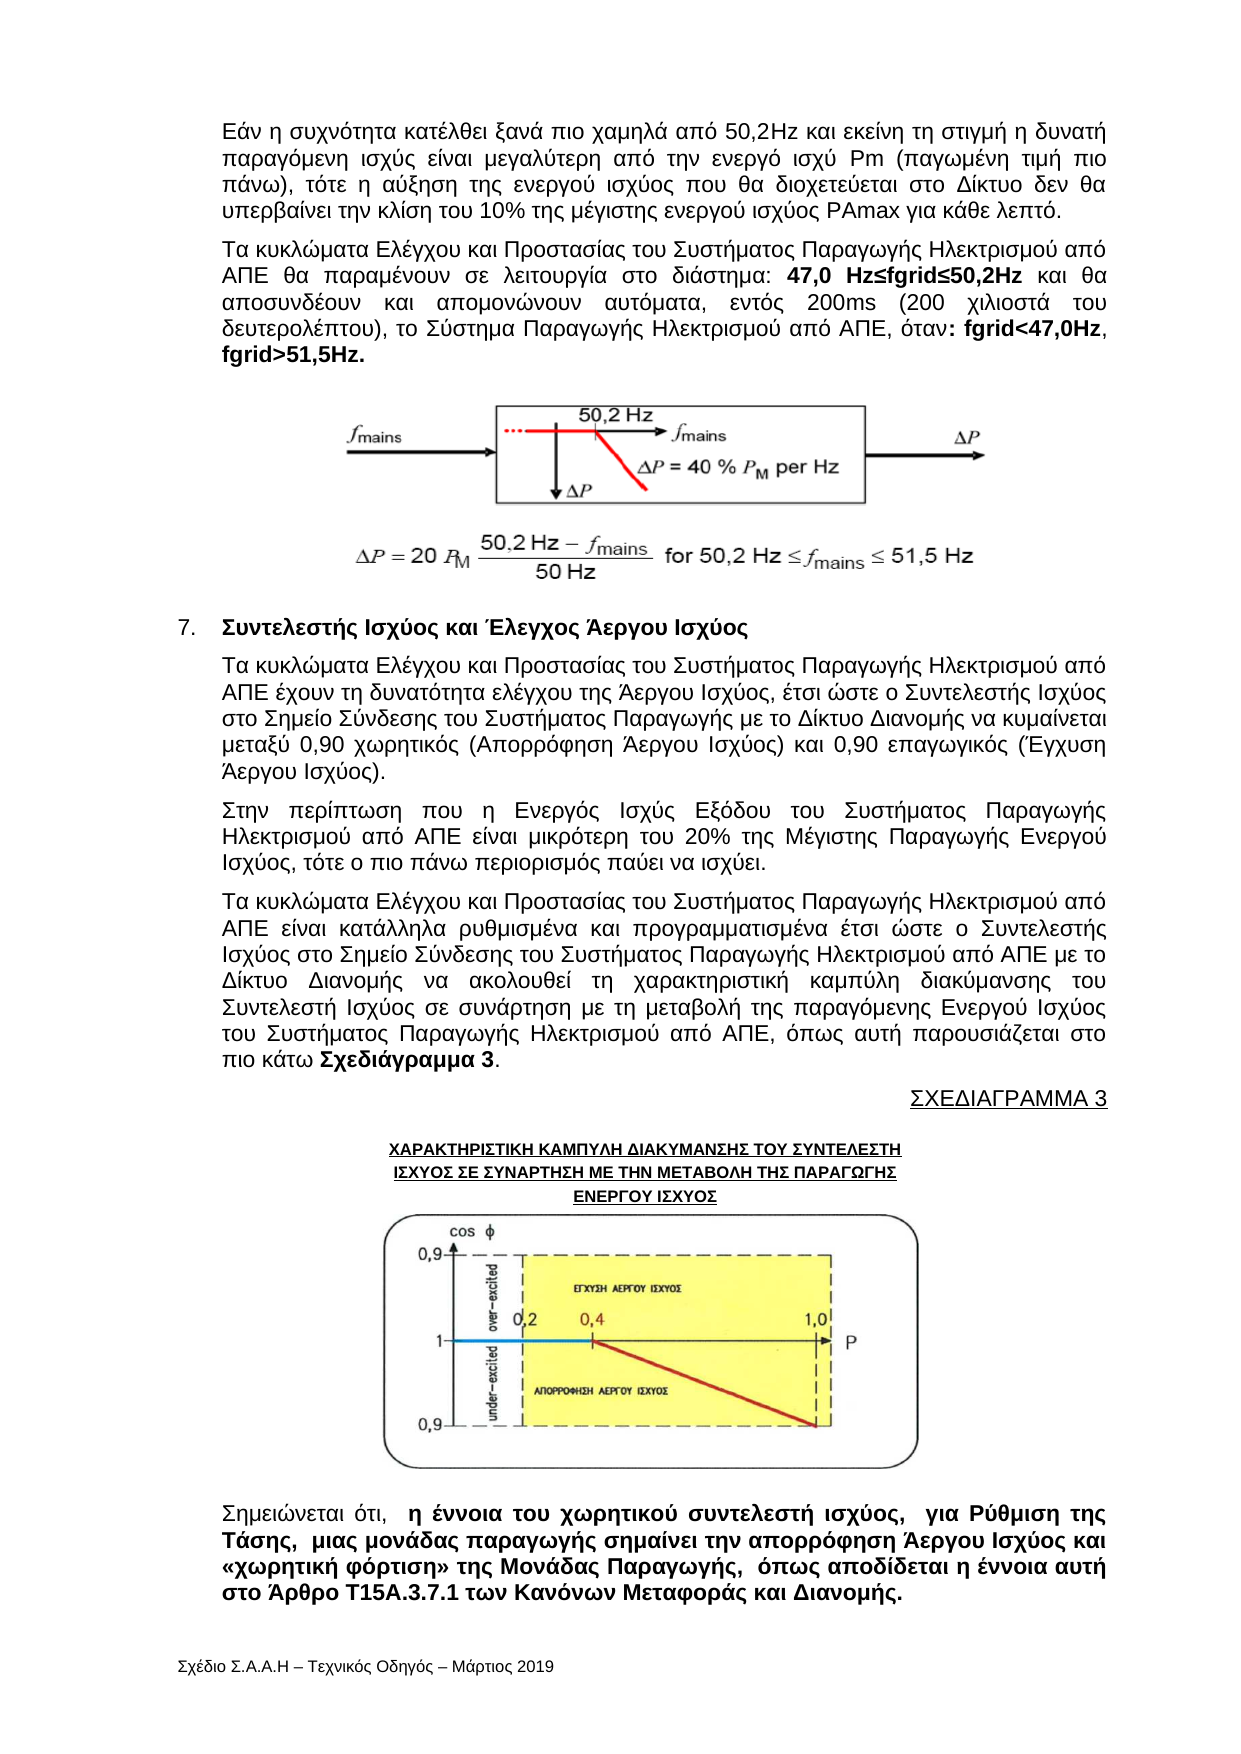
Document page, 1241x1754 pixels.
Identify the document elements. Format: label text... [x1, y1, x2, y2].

text ΣΧΕΔΙΑΓΡΑΜΜΑ 3 [266, 1085, 1107, 1111]
text Εάν η συχνότητα κατέλθει ξανά πιο χαμηλά από 50,2Hz και εκείνη τη στιγμή η δυνατή παραγόμενη ισχύς είναι μεγαλύτερη από την ενεργό ισχύ Pm (παγωμένη τιμή πιο πάνω), τότε η αύξηση της ενεργού ισχύος που θα διοχετεύεται στο Δίκτυο δεν θα υπερβαίνει την κλίση του 10% της μέγιστης ενεργού ισχύος PAmax για κάθε λεπτό. [222, 118, 1107, 223]
list Συντελεστής Ισχύος και Έλεγχος Άεργου Ισχύος [177, 613, 1107, 640]
text Στην περίπτωση που η Ενεργός Ισχύς Εξόδου του Συστήματος Παραγωγής Ηλεκτρισμού από ΑΠΕ είναι μικρότερη του 20% της Μέγιστης Παραγωγής Ενεργού Ισχύος, τότε ο πιο πάνω περιορισμός παύει να ισχύει. [222, 797, 1107, 876]
text Τα κυκλώματα Ελέγχου και Προστασίας του Συστήματος Παραγωγής Ηλεκτρισμού από ΑΠΕ θα παραμένουν σε λειτουργία στο διάστημα: 47,0 Hz≤fgrid≤50,2Hz και θα αποσυνδέουν και απομονώνουν αυτόματα, εντός 200ms (200 χιλιοστά του δευτερολέπτου), το Σύστημα Παραγωγής Ηλεκτρισμού από ΑΠΕ, όταν: fgrid<47,0Hz, fgrid>51,5Hz. [222, 236, 1107, 368]
picture [326, 386, 997, 590]
text Τα κυκλώματα Ελέγχου και Προστασίας του Συστήματος Παραγωγής Ηλεκτρισμού από ΑΠΕ είναι κατάλληλα ρυθμισμένα και προγραμματισμένα έτσι ώστε ο Συντελεστής Ισχύος στο Σημείο Σύνδεσης του Συστήματος Παραγωγής Ηλεκτρισμού από ΑΠΕ με το Δίκτυο Διανομής να ακολουθεί τη χαρακτηριστική καμπύλη διακύμανσης του Συντελεστή Ισχύος σε συνάρτηση με τη μεταβολή της παραγόμενης Ενεργού Ισχύος του Συστήματος Παραγωγής Ηλεκτρισμού από ΑΠΕ, όπως αυτή παρουσιάζεται στο πιο κάτω Σχεδιάγραμμα 3. [222, 888, 1107, 1073]
text Τα κυκλώματα Ελέγχου και Προστασίας του Συστήματος Παραγωγής Ηλεκτρισμού από ΑΠΕ έχουν τη δυνατότητα ελέγχου της Άεργου Ισχύος, έτσι ώστε ο Συντελεστής Ισχύος στο Σημείο Σύνδεσης του Συστήματος Παραγωγής με το Δίκτυο Διανομής να κυμαίνεται μεταξύ 0,90 χωρητικός (Απορρόφηση Άεργου Ισχύος) και 0,90 επαγωγικός (Έγχυση Άεργου Ισχύος). [222, 652, 1107, 784]
picture [382, 1214, 919, 1469]
